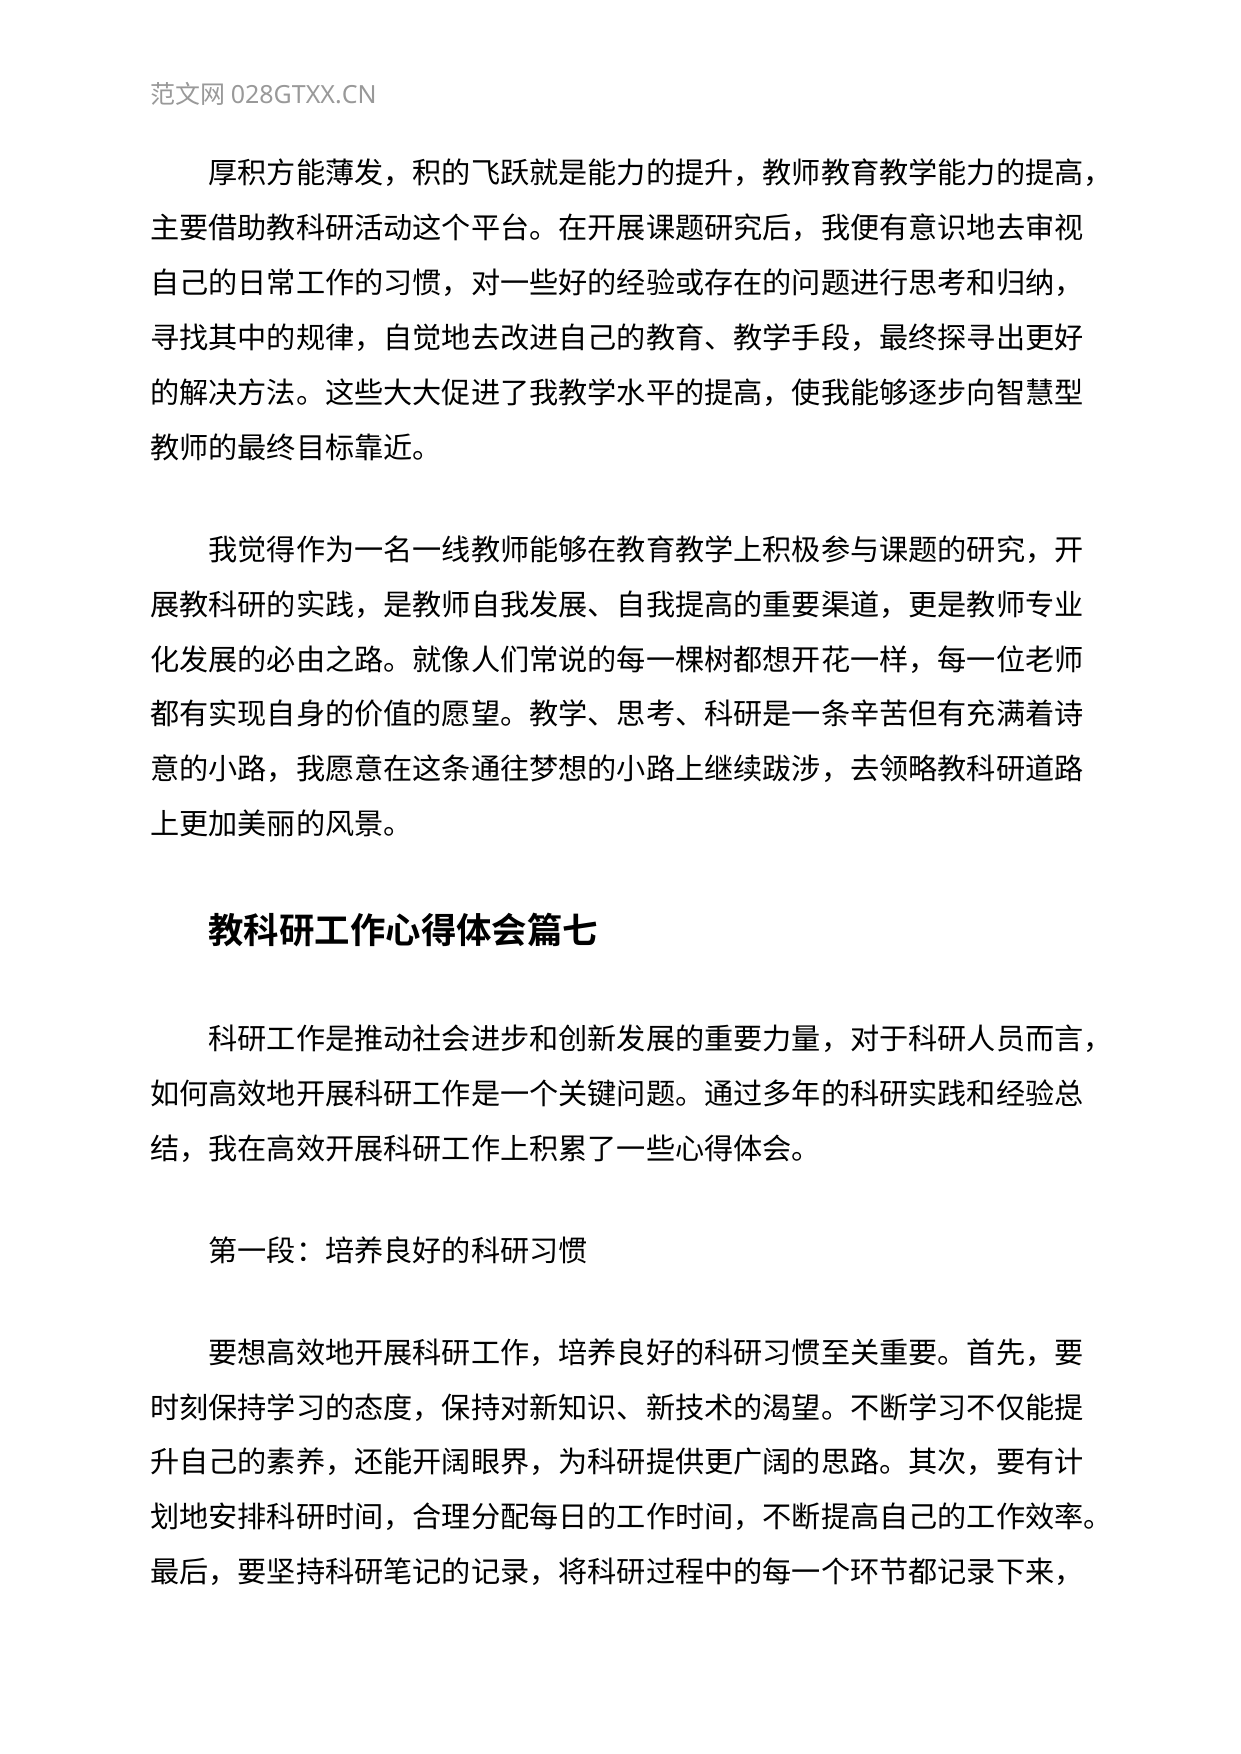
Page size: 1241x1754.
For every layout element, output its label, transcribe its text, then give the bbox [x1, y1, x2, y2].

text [150, 1329, 1090, 1591]
text 科研工作是推动社会进步和创新发展的重要力量，对于科研人员而言，如何高效地开展科研工作是一个关键问题。通过多年的科研实践和经验总结，我在高效开展科研工作上积累了一些心得体会。 [150, 1016, 1090, 1168]
text 教科研工作心得体会篇七 [150, 902, 1090, 954]
text 第一段：培养良好的科研习惯 [150, 1227, 1090, 1270]
text 厚积方能薄发，积的飞跃就是能力的提升，教师教育教学能力的提高，主要借助教科研活动这个平台。在开展课题研究后，我便有意识地去审视自己的日常工作的习惯，对一些好的经验或存在的问题进行思考和归纳，寻找其中的规律，自觉地去改进自己的教育、教学手段，最终探寻出更好的解决方法。这些大大促进了我教学水平的提高，使我能够逐步向智慧型教师的最终目标靠近。 [150, 150, 1090, 467]
text 我觉得作为一名一线教师能够在教育教学上积极参与课题的研究，开展教科研的实践，是教师自我发展、自我提高的重要渠道，更是教师专业化发展的必由之路。就像人们常说的每一棵树都想开花一样，每一位老师都有实现自身的价值的愿望。教学、思考、科研是一条辛苦但有充满着诗意的小路，我愿意在这条通往梦想的小路上继续跋涉，去领略教科研道路上更加美丽的风景。 [150, 526, 1090, 843]
